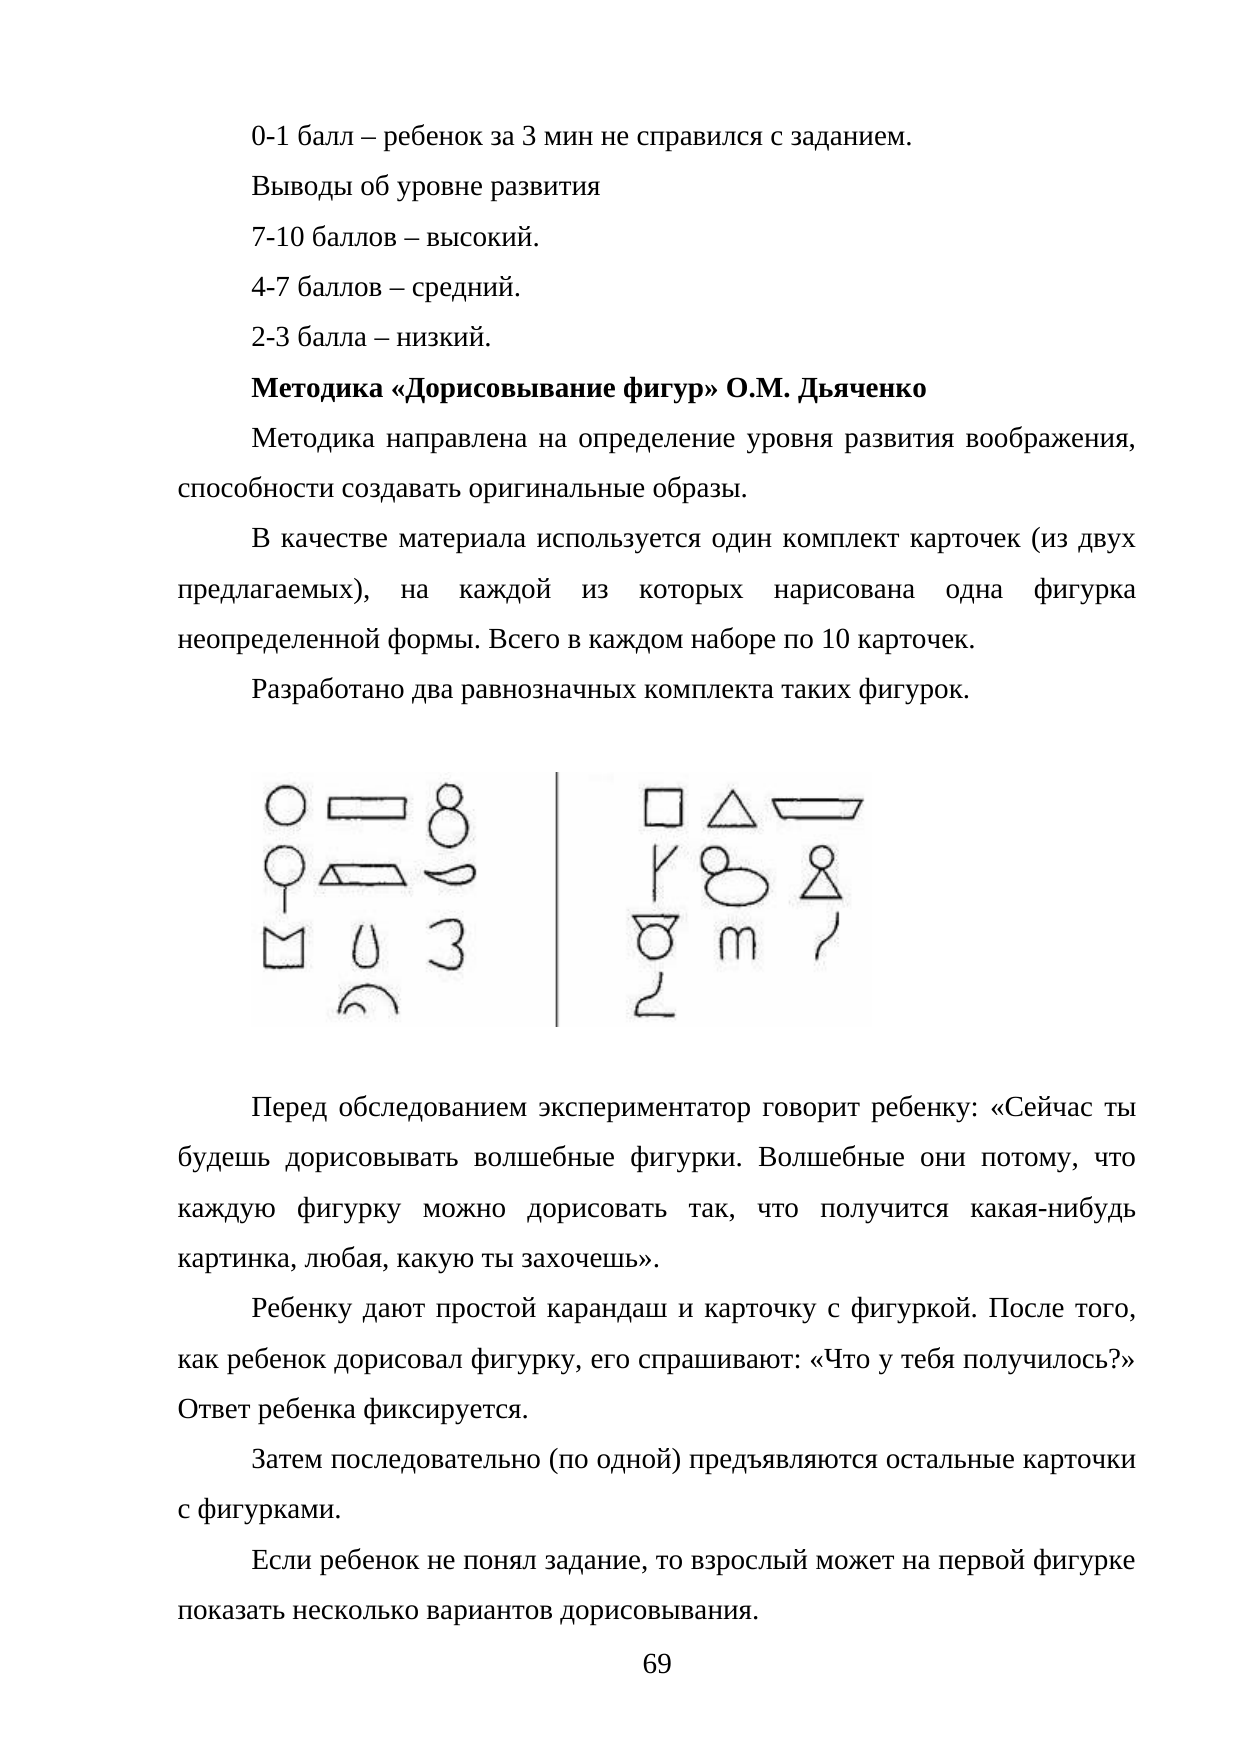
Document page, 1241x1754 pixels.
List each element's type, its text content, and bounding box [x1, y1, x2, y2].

text Затем последовательно (по одной) предъявляются остальные карточки с фигурками. [177, 1441, 1137, 1525]
picture [251, 772, 872, 1027]
text Если ребенок не понял задание, то взрослый может на первой фигурке показать несколько вариантов дорисовывания. [177, 1542, 1137, 1626]
text 2-3 балла – низкий. [177, 319, 1137, 353]
text В качестве материала используется один комплект карточек (из двух предлагаемых), на каждой из которых нарисована одна фигурка неопределенной формы. Всего в каждом наборе по 10 карточек. [177, 521, 1137, 655]
text 4-7 баллов – средний. [177, 269, 1137, 303]
text 7-10 баллов – высокий. [177, 219, 1137, 252]
text Методика направлена на определение уровня развития воображения, способности создавать оригинальные образы. [177, 420, 1137, 504]
text 0-1 балл – ребенок за 3 мин не справился с заданием. [177, 118, 1137, 152]
text Выводы об уровне развития [177, 168, 1137, 202]
text Разработано два равнозначных комплекта таких фигурок. [177, 672, 1137, 705]
text Ребенку дают простой карандаш и карточку с фигуркой. После того, как ребенок дорисовал фигурку, его спрашивают: «Что у тебя получилось?» Ответ ребенка фиксируется. [177, 1290, 1137, 1424]
text Перед обследованием экспериментатор говорит ребенку: «Сейчас ты будешь дорисовывать волшебные фигурки. Волшебные они потому, что каждую фигурку можно дорисовать так, что получится какая-нибудь картинка, любая, какую ты захочешь». [177, 1089, 1137, 1274]
text Методика «Дорисовывание фигур» О.М. Дьяченко [177, 370, 1137, 403]
